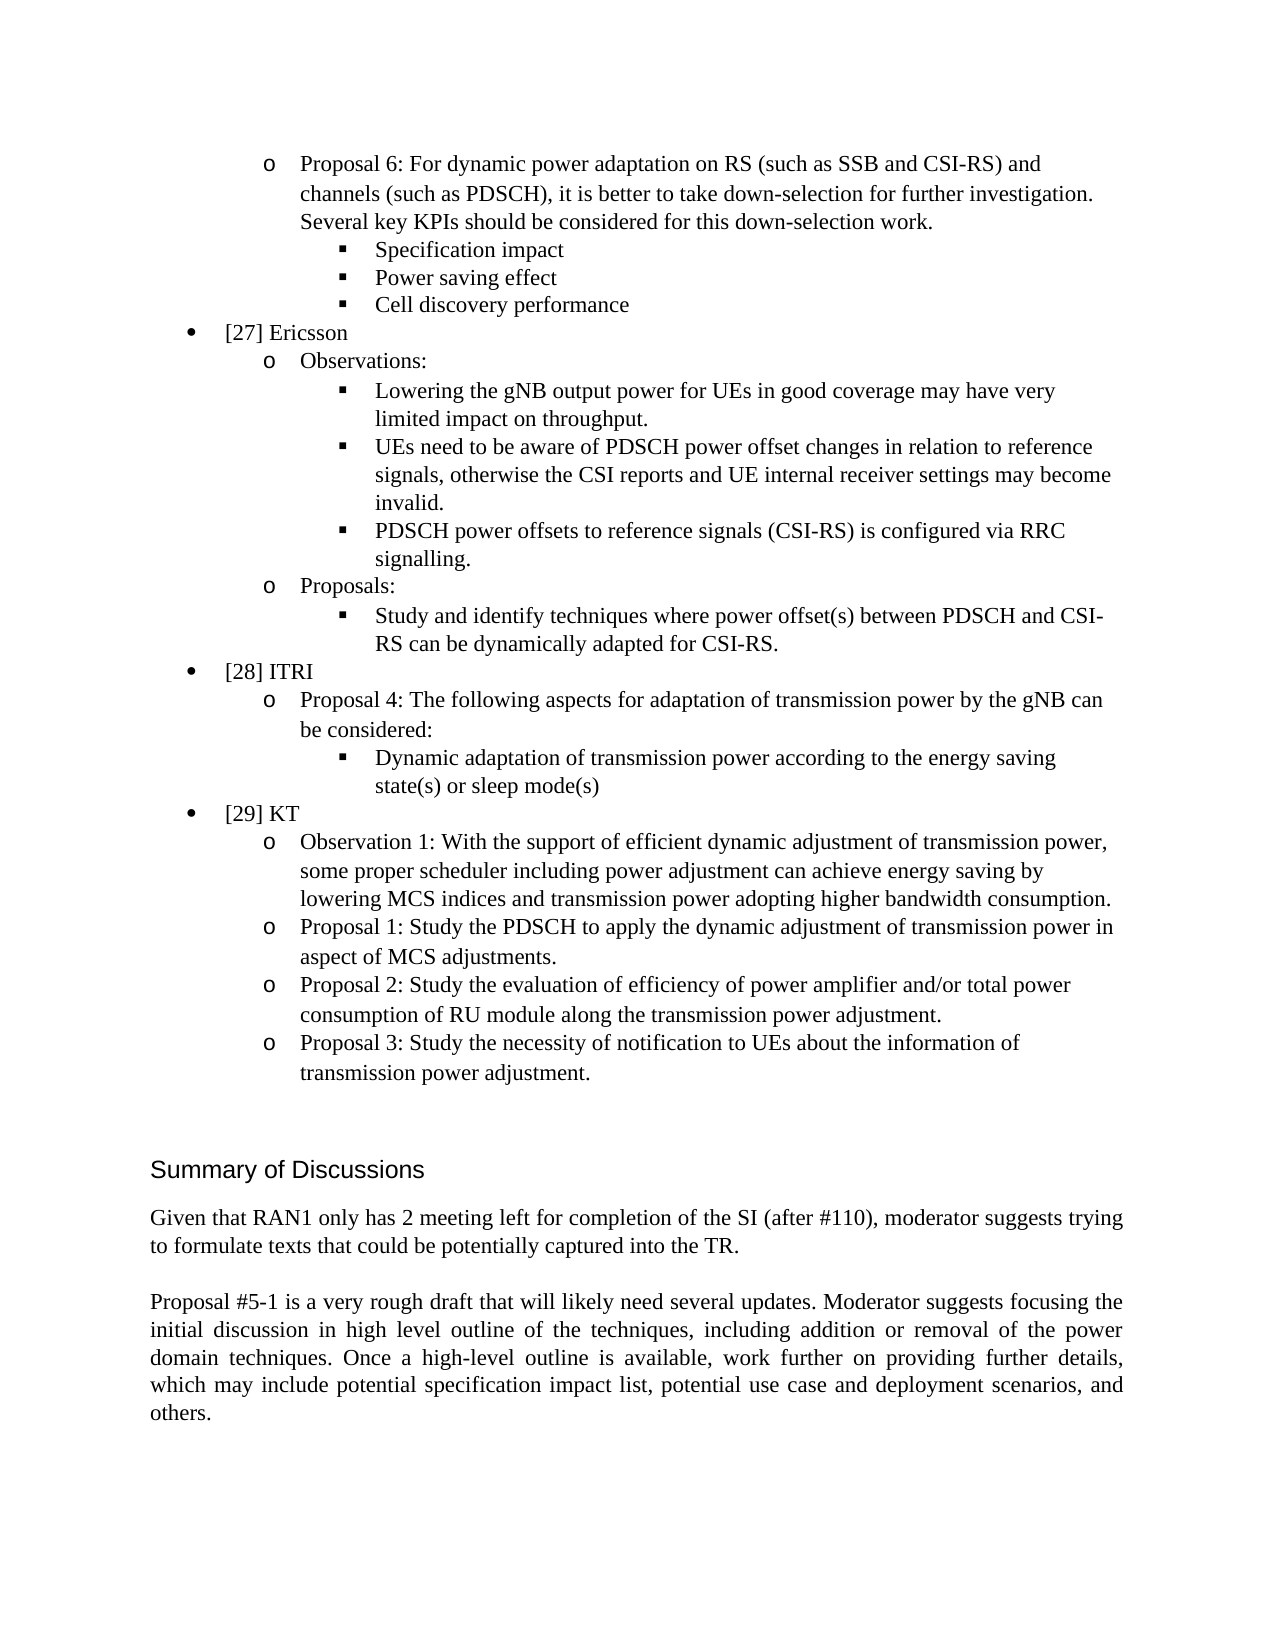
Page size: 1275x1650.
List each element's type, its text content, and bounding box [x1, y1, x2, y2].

list UEs need to be aware of PDSCH power offset changes in relation to reference signals, otherwise the CSI reports and UE internal receiver settings may become invalid. [337, 433, 1125, 515]
list Proposal 4: The following aspects for adaptation of transmission power by the gNB can be considered: [262, 686, 1125, 742]
list [27] Ericsson [187, 319, 1125, 346]
list Lowering the gNB output power for UEs in good coverage may have very limited impact on throughput. [337, 377, 1125, 431]
list Study and identify techniques where power offset(s) between PDSCH and CSI-RS can be dynamically adapted for CSI-RS. [337, 602, 1125, 657]
list Proposal 3: Study the necessity of notification to UEs about the information of transmission power adjustment. [262, 1029, 1125, 1085]
list [29] KT [187, 800, 1125, 826]
list Specification impact [337, 236, 1125, 262]
list Cell discovery performance [337, 291, 1125, 318]
list Proposal 1: Study the PDSCH to apply the dynamic adjustment of transmission power in aspect of MCS adjustments. [262, 913, 1125, 969]
list Proposal 2: Study the evaluation of efficiency of power amplifier and/or total power consumption of RU module along the transmission power adjustment. [262, 971, 1125, 1027]
list Observations: [262, 347, 1125, 376]
list Dynamic adaptation of transmission power according to the energy saving state(s) or sleep mode(s) [337, 744, 1125, 798]
text Proposal #5-1 is a very rough draft that will likely need several updates. Moderator suggests focusing the initial discussion in high level outline of the techniques, including addition or removal of the power domain techniques. Once a high-level outline is available, work further on providing further details, which may include potential specification impact list, potential use case and deployment scenarios, and others. [150, 1288, 1125, 1426]
list Observation 1: With the support of efficient dynamic adjustment of transmission power, some proper scheduler including power adjustment can achieve energy saving by lowering MCS indices and transmission power adopting higher bandwidth consumption. [262, 828, 1125, 912]
list Proposals: [262, 573, 1125, 601]
subtitle Summary of Discussions [150, 1155, 1125, 1183]
list PDSCH power offsets to reference signals (CSI-RS) is configured via RRC signalling. [337, 517, 1125, 571]
list [28] ITRI [187, 658, 1125, 685]
text Given that RAN1 only has 2 meeting left for completion of the SI (after #110), moderator suggests trying to formulate texts that could be potentially captured into the TR. [150, 1204, 1125, 1258]
list Proposal 6: For dynamic power adaptation on RS (such as SSB and CSI-RS) and channels (such as PDSCH), it is better to take down-selection for further investigation. Several key KPIs should be considered for this down-selection work. [262, 150, 1125, 234]
list Power saving effect [337, 263, 1125, 290]
